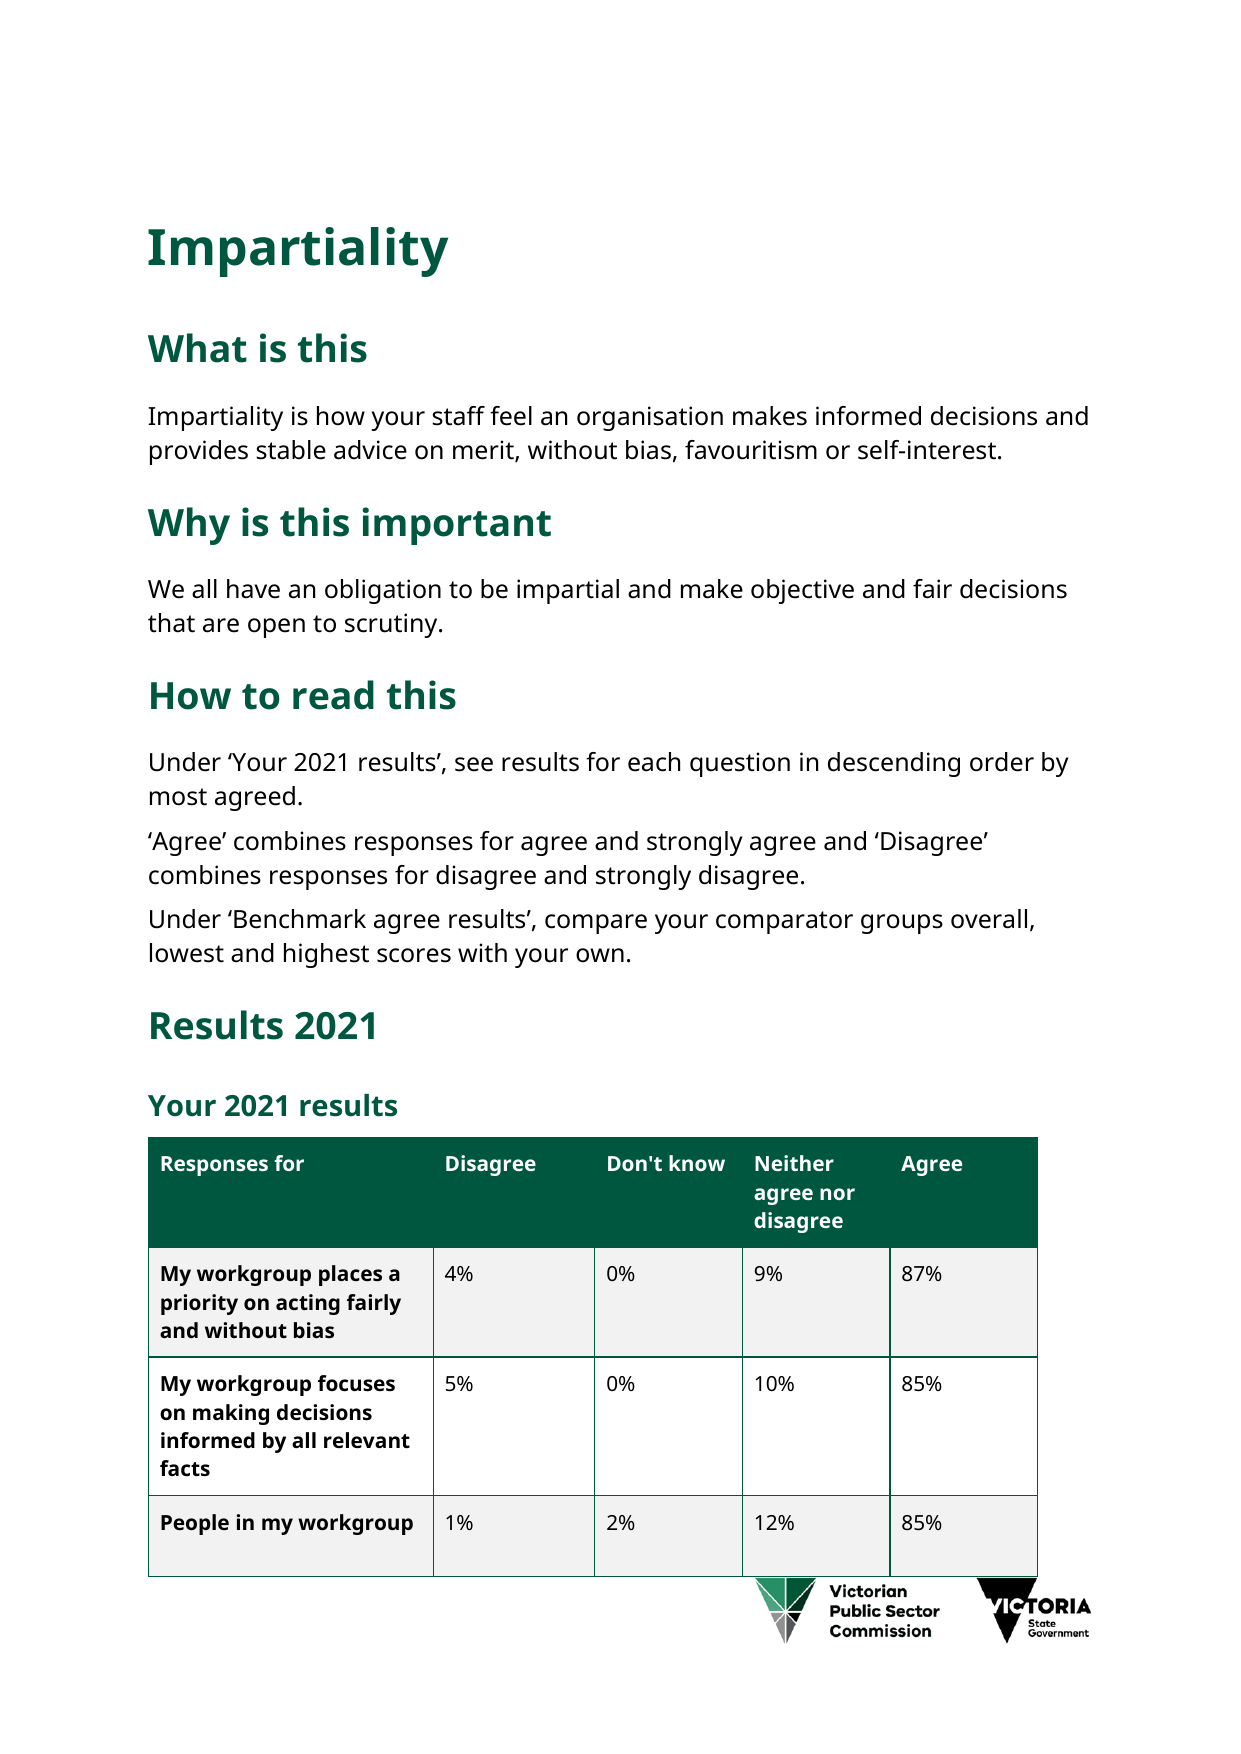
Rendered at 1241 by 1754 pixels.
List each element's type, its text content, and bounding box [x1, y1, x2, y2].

picture [754, 1577, 1093, 1645]
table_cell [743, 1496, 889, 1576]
subtitle Why is this important [148, 496, 1092, 547]
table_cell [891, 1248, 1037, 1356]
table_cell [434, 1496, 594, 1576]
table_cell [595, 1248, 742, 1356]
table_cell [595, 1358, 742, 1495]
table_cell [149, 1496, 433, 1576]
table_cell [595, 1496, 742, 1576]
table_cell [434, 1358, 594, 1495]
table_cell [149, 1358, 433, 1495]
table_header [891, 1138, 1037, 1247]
text We all have an obligation to be impartial and make objective and fair decisions that are open to scrutiny. [148, 572, 1092, 640]
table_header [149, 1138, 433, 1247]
text Impartiality is how your staff feel an organisation makes informed decisions and provides stable advice on merit, without bias, favouritism or self-interest. [148, 398, 1092, 467]
text ‘Agree’ combines responses for agree and strongly agree and ‘Disagree’ combines responses for disagree and strongly disagree. [148, 823, 1092, 891]
text Under ‘Benchmark agree results’, compare your comparator groups overall, lowest and highest scores with your own. [148, 902, 1092, 970]
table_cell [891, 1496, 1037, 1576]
subtitle Impartiality [148, 212, 1092, 280]
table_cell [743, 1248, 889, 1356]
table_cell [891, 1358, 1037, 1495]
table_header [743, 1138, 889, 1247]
subtitle How to read this [148, 669, 1092, 720]
subtitle What is this [148, 323, 1092, 374]
text Under ‘Your 2021 results’, see results for each question in descending order by most agreed. [148, 745, 1092, 813]
subtitle Your 2021 results [148, 1085, 1092, 1125]
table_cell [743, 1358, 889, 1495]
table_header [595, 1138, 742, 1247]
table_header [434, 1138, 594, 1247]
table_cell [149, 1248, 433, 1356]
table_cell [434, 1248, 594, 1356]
subtitle Results 2021 [148, 999, 1092, 1050]
